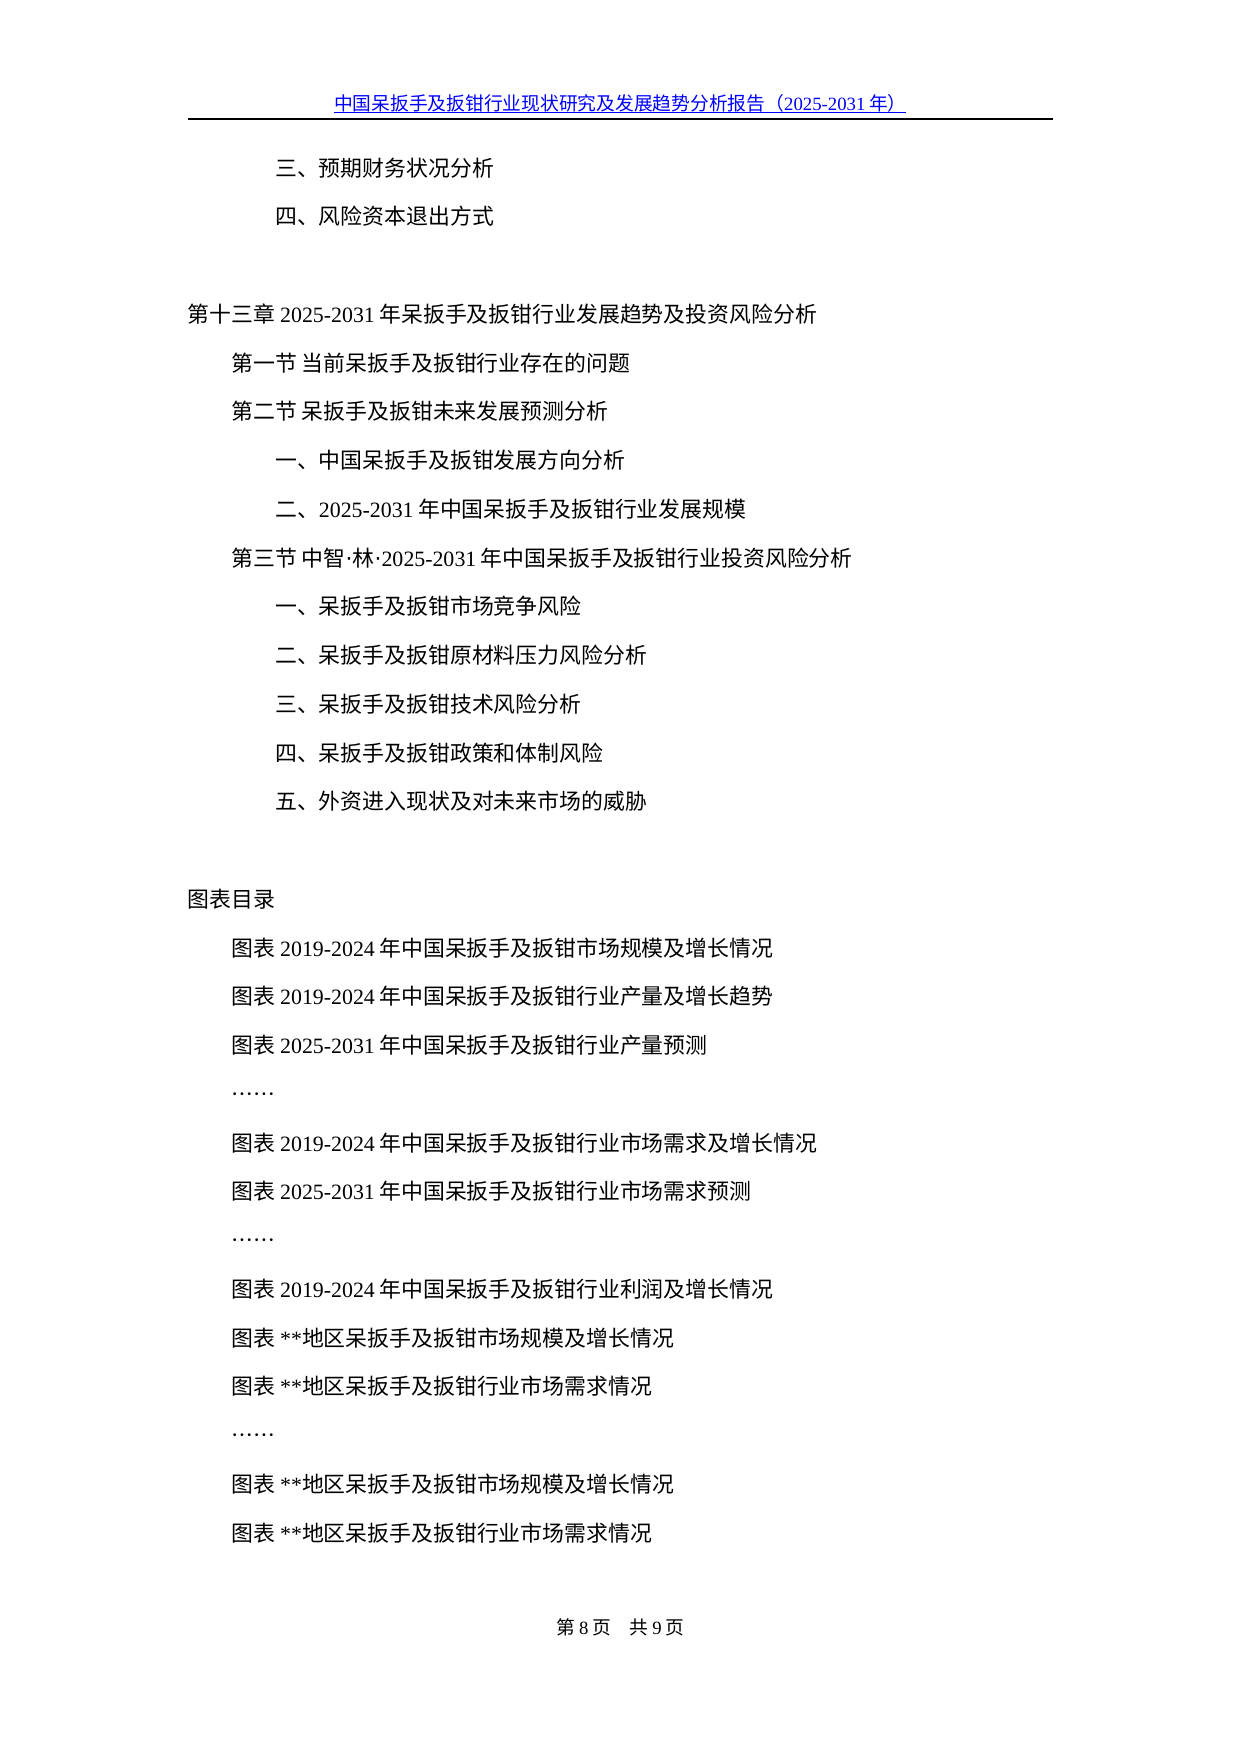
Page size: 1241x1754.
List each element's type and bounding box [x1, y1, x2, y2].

text [187, 150, 1053, 1548]
